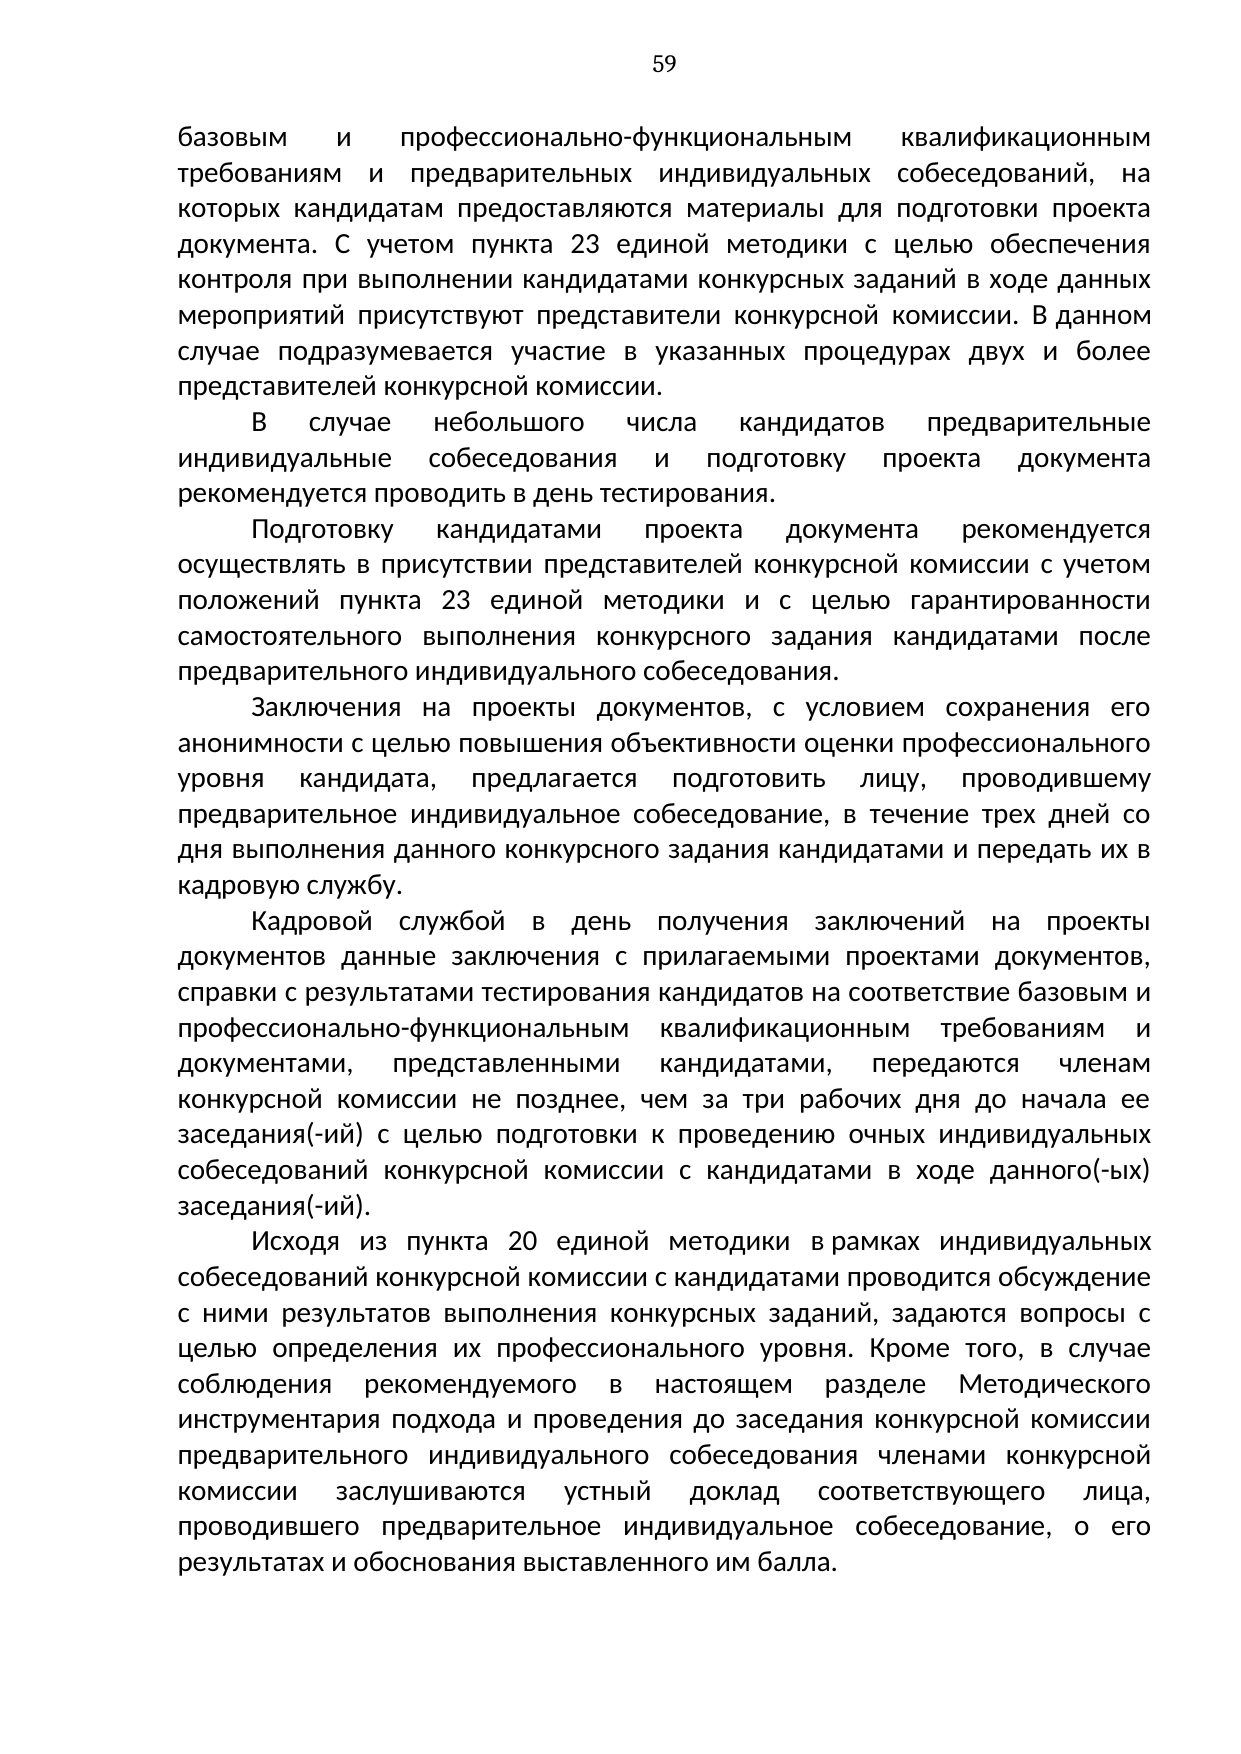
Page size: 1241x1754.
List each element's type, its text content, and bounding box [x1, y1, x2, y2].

text Заключения на проекты документов, с условием сохранения его анонимности с целью повышения объективности оценки профессионального уровня кандидата, предлагается подготовить лицу, проводившему предварительное индивидуальное собеседование, в течение трех дней со дня выполнения данного конкурсного задания кандидатами и передать их в кадровую службу. [177, 688, 1152, 902]
text Кадровой службой в день получения заключений на проекты документов данные заключения с прилагаемыми проектами документов, справки с результатами тестирования кандидатов на соответствие базовым и профессионально-функциональным квалификационным требованиям и документами, представленными кандидатами, передаются членам конкурсной комиссии не позднее, чем за три рабочих дня до начала ее заседания(-ий) с целью подготовки к проведению очных индивидуальных собеседований конкурсной комиссии с кандидатами в ходе данного(-ых) заседания(-ий). [177, 902, 1152, 1222]
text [177, 118, 1152, 403]
text Подготовку кандидатами проекта документа рекомендуется осуществлять в присутствии представителей конкурсной комиссии с учетом положений пункта 23 единой методики и с целью гарантированности самостоятельного выполнения конкурсного задания кандидатами после предварительного индивидуального собеседования. [177, 510, 1152, 688]
text Исходя из пункта 20 единой методики в рамках индивидуальных собеседований конкурсной комиссии с кандидатами проводится обсуждение с ними результатов выполнения конкурсных заданий, задаются вопросы с целью определения их профессионального уровня. Кроме того, в случае соблюдения рекомендуемого в настоящем разделе Методического инструментария подхода и проведения до заседания конкурсной комиссии предварительного индивидуального собеседования членами конкурсной комиссии заслушиваются устный доклад соответствующего лица, проводившего предварительное индивидуальное собеседование, о его результатах и обоснования выставленного им балла. [177, 1222, 1152, 1579]
text В случае небольшого числа кандидатов предварительные индивидуальные собеседования и подготовку проекта документа рекомендуется проводить в день тестирования. [177, 403, 1152, 510]
